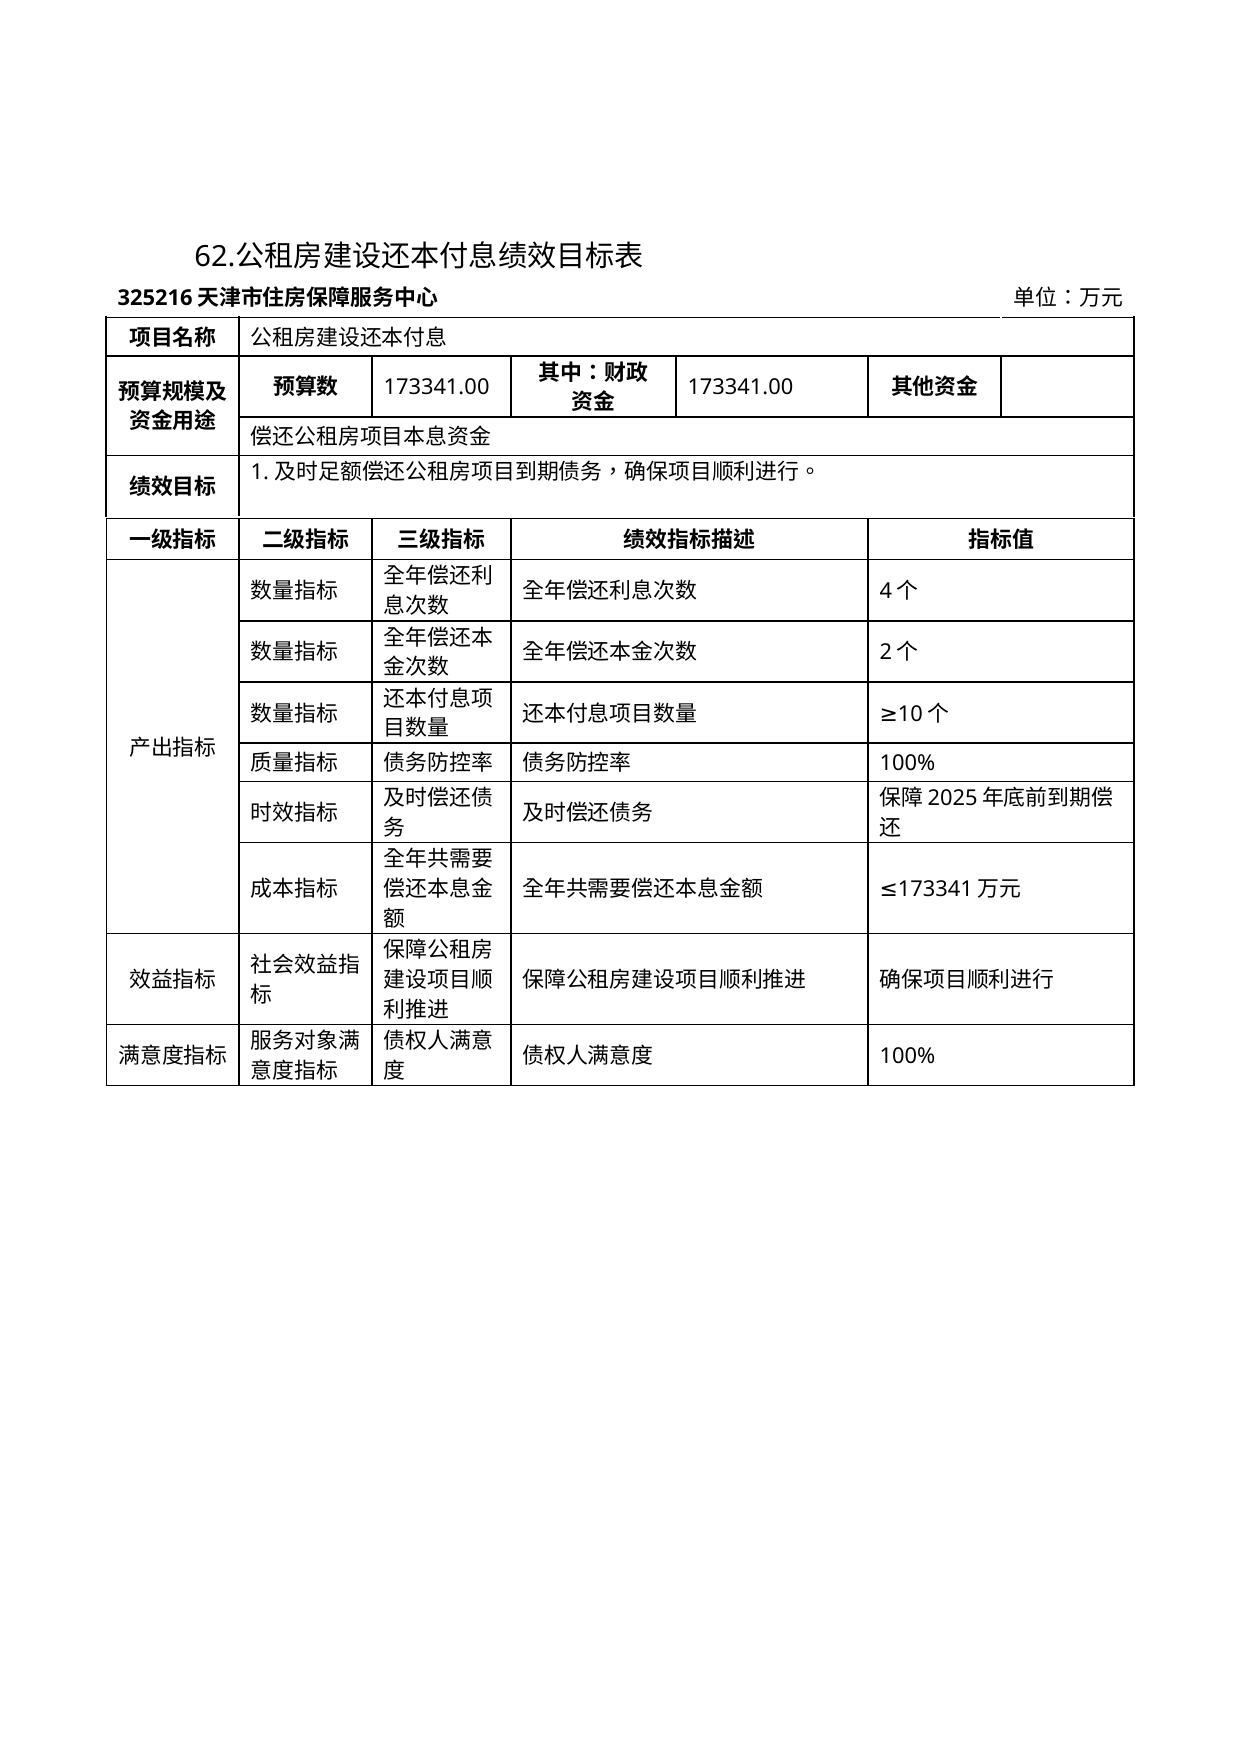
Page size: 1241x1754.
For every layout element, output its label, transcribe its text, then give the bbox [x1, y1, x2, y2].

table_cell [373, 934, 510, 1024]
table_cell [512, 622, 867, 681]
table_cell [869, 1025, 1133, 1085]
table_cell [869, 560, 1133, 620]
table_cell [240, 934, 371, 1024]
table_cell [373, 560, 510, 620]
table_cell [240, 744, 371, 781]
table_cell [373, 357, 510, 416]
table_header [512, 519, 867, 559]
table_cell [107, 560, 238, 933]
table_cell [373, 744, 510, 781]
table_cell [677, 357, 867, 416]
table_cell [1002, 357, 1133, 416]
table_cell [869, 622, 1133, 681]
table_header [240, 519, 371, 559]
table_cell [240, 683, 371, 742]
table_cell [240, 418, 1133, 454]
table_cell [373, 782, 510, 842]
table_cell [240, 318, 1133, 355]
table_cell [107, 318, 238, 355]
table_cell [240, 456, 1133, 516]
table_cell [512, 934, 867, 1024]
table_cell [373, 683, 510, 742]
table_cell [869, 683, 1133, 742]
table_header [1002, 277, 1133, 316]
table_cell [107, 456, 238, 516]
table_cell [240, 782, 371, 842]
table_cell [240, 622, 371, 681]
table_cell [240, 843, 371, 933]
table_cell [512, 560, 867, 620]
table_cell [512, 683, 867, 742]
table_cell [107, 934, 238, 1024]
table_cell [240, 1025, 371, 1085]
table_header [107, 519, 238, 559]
text 62.公租房建设还本付息绩效目标表 [136, 235, 1104, 275]
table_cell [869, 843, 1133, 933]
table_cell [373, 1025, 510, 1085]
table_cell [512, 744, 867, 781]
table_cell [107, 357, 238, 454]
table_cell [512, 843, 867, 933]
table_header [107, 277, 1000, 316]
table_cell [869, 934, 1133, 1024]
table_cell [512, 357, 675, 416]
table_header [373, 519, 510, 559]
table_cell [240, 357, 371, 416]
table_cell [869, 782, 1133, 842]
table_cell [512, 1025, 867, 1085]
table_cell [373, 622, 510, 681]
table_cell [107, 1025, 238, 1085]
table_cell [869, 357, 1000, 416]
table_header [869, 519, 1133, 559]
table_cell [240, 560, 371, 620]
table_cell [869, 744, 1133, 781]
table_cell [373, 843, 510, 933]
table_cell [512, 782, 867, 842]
